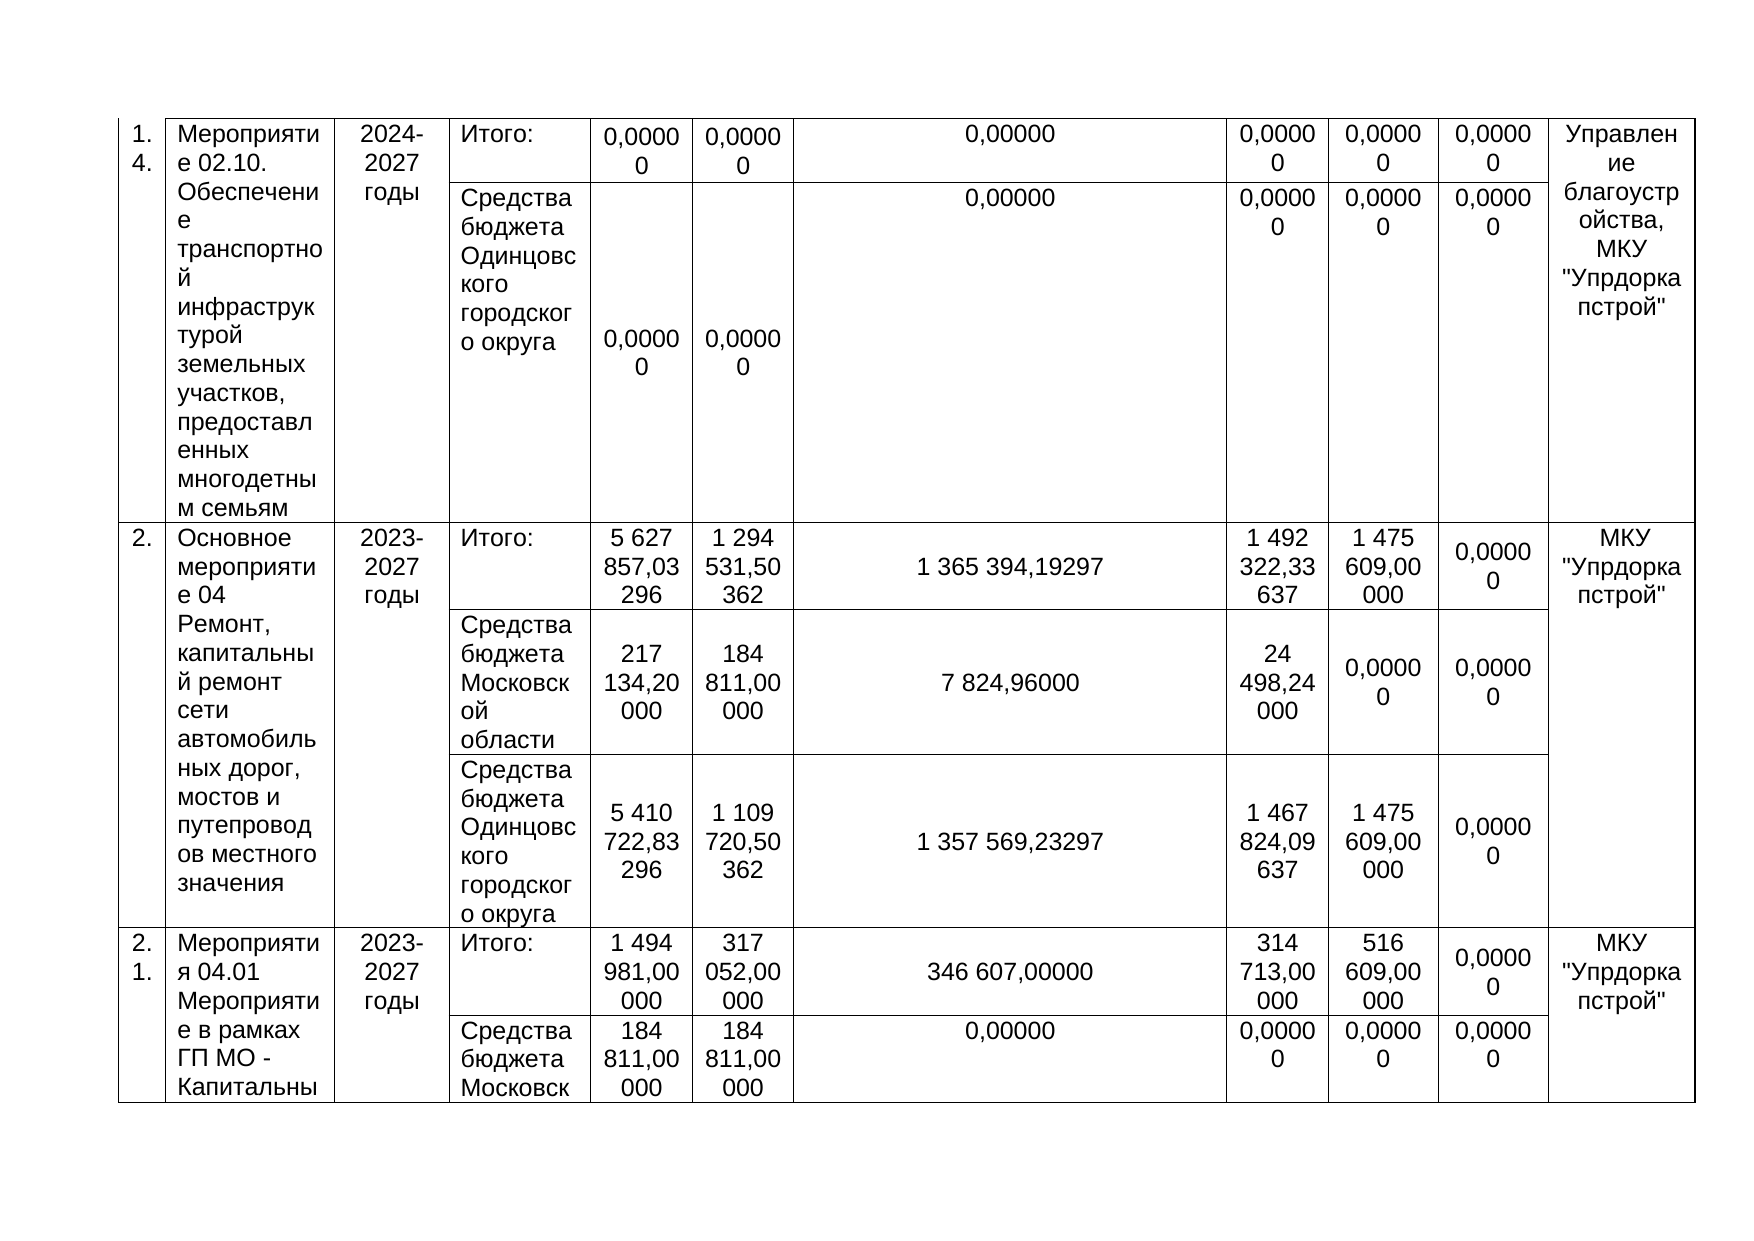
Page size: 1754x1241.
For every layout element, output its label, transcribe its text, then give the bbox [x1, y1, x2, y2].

table_cell Средства бюджета Одинцовского городского округа [450, 755, 590, 927]
table_cell 317 052,00000 [693, 928, 793, 1014]
table_cell 2. [119, 523, 165, 927]
table_cell 0,00000 [1227, 183, 1328, 522]
table_cell 0,00000 [794, 119, 1226, 182]
table_cell 0,00000 [1227, 119, 1328, 182]
table_cell Итого: [450, 523, 590, 609]
table_cell 5 627 857,03296 [591, 523, 692, 609]
table_cell 0,00000 [1439, 1016, 1548, 1102]
table_cell 2024-2027 годы [335, 119, 449, 522]
table_cell 184 811,00000 [693, 610, 793, 754]
table_cell Средства бюджета Московской области [450, 610, 590, 754]
table_cell 0,00000 [1439, 119, 1548, 182]
table_cell 516 609,00000 [1329, 928, 1438, 1014]
table_cell 217 134,20000 [591, 610, 692, 754]
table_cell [450, 1016, 590, 1102]
table_cell 1 492 322,33637 [1227, 523, 1328, 609]
table_cell Итого: [450, 119, 590, 182]
table_cell 0,00000 [1329, 119, 1438, 182]
table_cell 0,00000 [1439, 928, 1548, 1014]
table_cell 1 467 824,09637 [1227, 755, 1328, 927]
table_cell 0,00000 [591, 119, 692, 182]
table_cell Итого: [450, 928, 590, 1014]
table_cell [450, 183, 590, 522]
table_cell 0,00000 [1227, 1016, 1328, 1102]
table_cell 1 494 981,00000 [591, 928, 692, 1014]
table_cell МКУ "Упрдоркапстрой" [1549, 523, 1694, 927]
table_cell 346 607,00000 [794, 928, 1226, 1014]
table_cell 314 713,00000 [1227, 928, 1328, 1014]
table_cell 0,00000 [1439, 610, 1548, 754]
table_cell 0,00000 [794, 183, 1226, 522]
table_cell 0,00000 [591, 183, 692, 522]
table_cell МКУ "Упрдоркапстрой" [1549, 928, 1694, 1102]
table_cell 2.1. [119, 928, 165, 1102]
table_cell Управление благоустройства, МКУ "Упрдоркапстрой" [1549, 119, 1694, 522]
table_cell 1 357 569,23297 [794, 755, 1226, 927]
table_cell 2023-2027 годы [335, 928, 449, 1102]
table_cell 1 109 720,50362 [693, 755, 793, 927]
table_cell 1 475 609,00000 [1329, 755, 1438, 927]
table_cell 0,00000 [1329, 183, 1438, 522]
table_cell Мероприятия 04.01 Мероприятие в рамках ГП МО - Капитальный ремонт и ремонт автомобильных дорог общего пользования местного значения [166, 928, 334, 1102]
table_cell 1 475 609,00000 [1329, 523, 1438, 609]
table_cell 0,00000 [1439, 755, 1548, 927]
table_cell 0,00000 [1439, 183, 1548, 522]
table_cell 184 811,00000 [591, 1016, 692, 1102]
table_cell 2023-2027 годы [335, 523, 449, 927]
table_cell 1 365 394,19297 [794, 523, 1226, 609]
table_cell 5 410 722,83296 [591, 755, 692, 927]
table_cell 0,00000 [693, 183, 793, 522]
table_cell 0,00000 [1329, 1016, 1438, 1102]
table_cell 0,00000 [794, 1016, 1226, 1102]
table_cell 0,00000 [1439, 523, 1548, 609]
table_cell Мероприятие 02.10. Обеспечение транспортной инфраструктурой земельных участков, предоставленных многодетным семьям [166, 119, 334, 522]
table_cell 1.4. [119, 118, 165, 522]
table_cell 24 498,24000 [1227, 610, 1328, 754]
table_cell 7 824,96000 [794, 610, 1226, 754]
table_cell Основное мероприятие 04 Ремонт, капитальный ремонт сети автомобильных дорог, мостов и путепроводов местного значения [166, 523, 334, 927]
table_cell 184 811,00000 [693, 1016, 793, 1102]
table_cell 0,00000 [693, 119, 793, 182]
table_cell 1 294 531,50362 [693, 523, 793, 609]
table_cell 0,00000 [1329, 610, 1438, 754]
